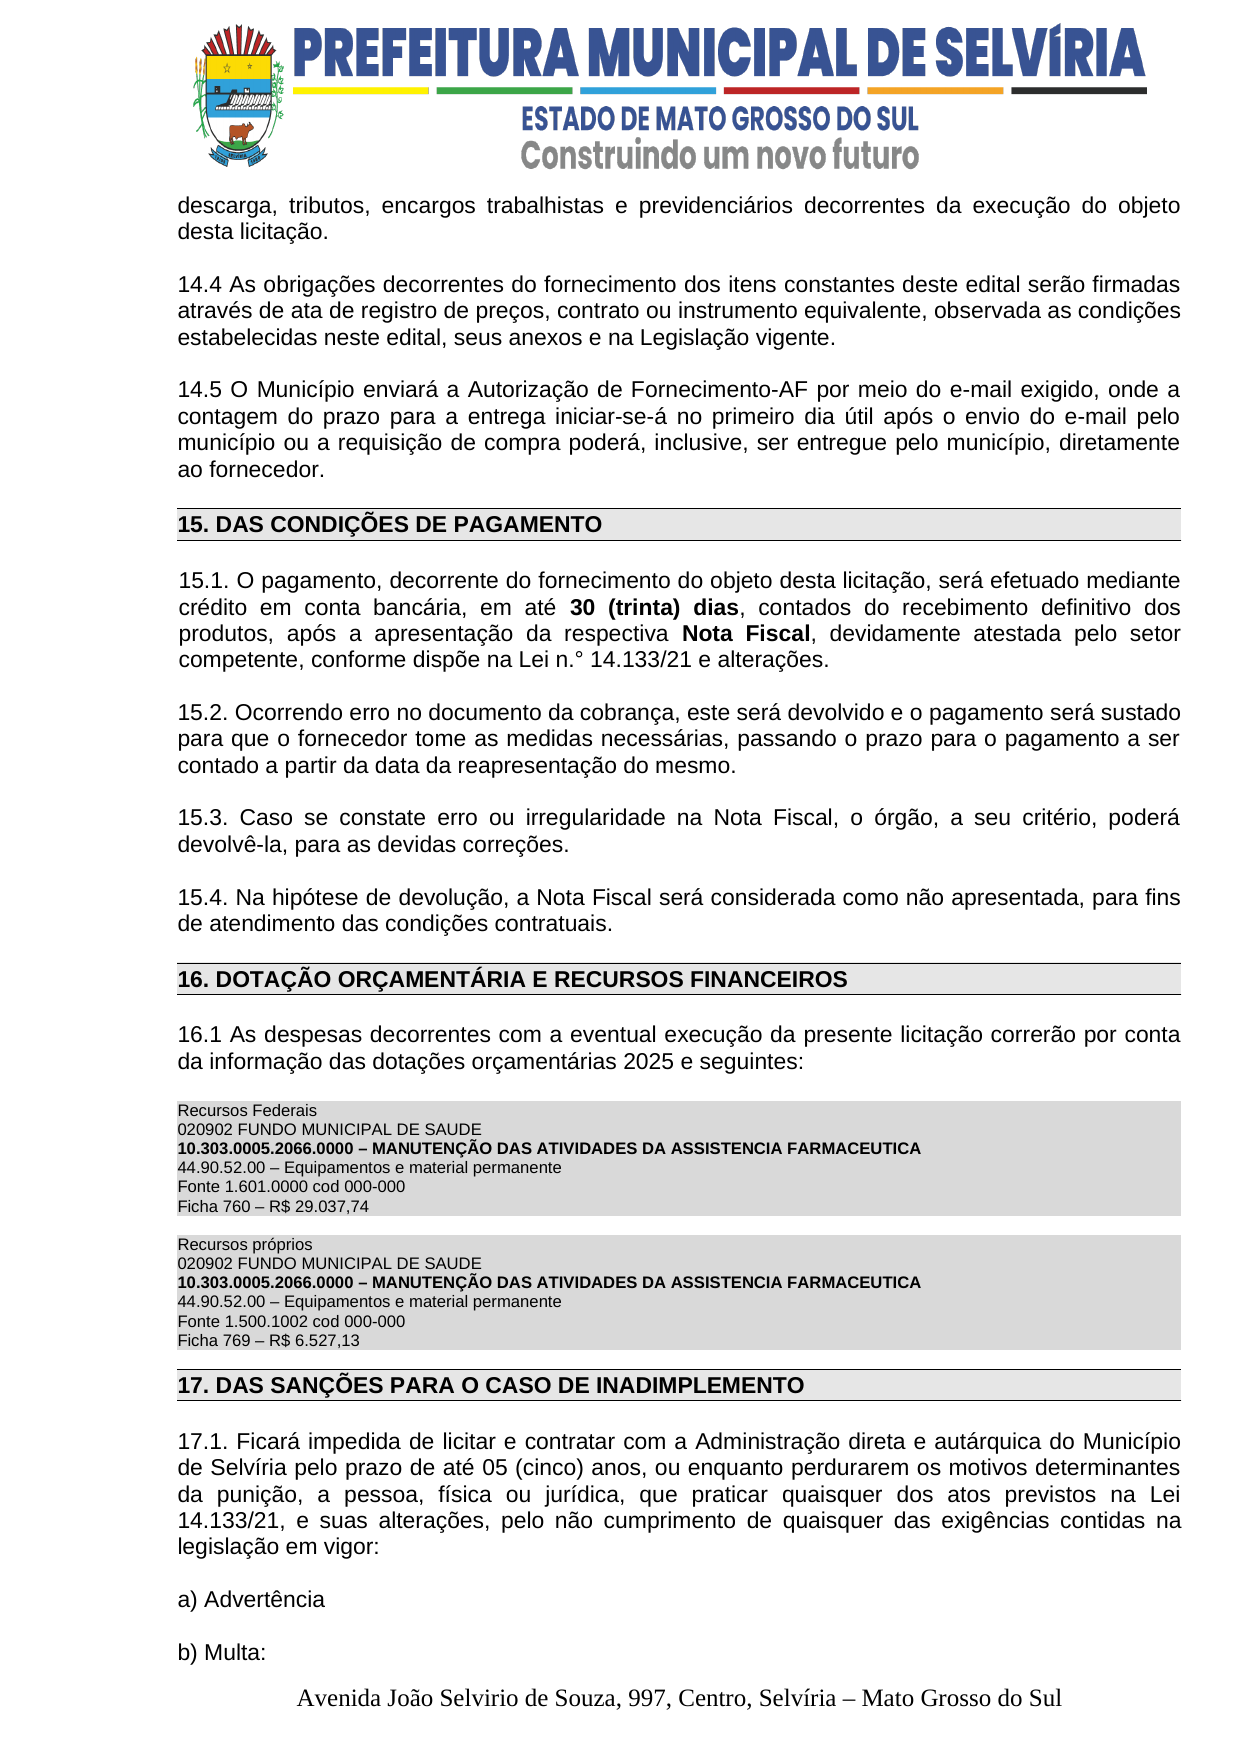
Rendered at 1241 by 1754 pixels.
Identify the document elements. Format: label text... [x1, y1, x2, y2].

text Ficha 760 – R$ 29.037,74 [177, 1196, 1181, 1216]
picture [186, 13, 1161, 179]
text Ficha 769 – R$ 6.527,13 [177, 1331, 1181, 1350]
text Fonte 1.500.1002 cod 000-000 [177, 1311, 1181, 1331]
text Recursos próprios [177, 1235, 1181, 1254]
text 16. DOTAÇÃO ORÇAMENTÁRIA E RECURSOS FINANCEIROS [177, 964, 1181, 994]
text a) Advertência [177, 1586, 1181, 1612]
text 44.90.52.00 – Equipamentos e material permanente [177, 1292, 1181, 1311]
text 17. DAS SANÇÕES PARA O CASO DE INADIMPLEMENTO [177, 1370, 1181, 1400]
text 15.2. Ocorrendo erro no documento da cobrança, este será devolvido e o pagamento será sustado para que o fornecedor tome as medidas necessárias, passando o prazo para o pagamento a ser contado a partir da data da reapresentação do mesmo. [177, 699, 1181, 778]
text 10.303.0005.2066.0000 – MANUTENÇÃO DAS ATIVIDADES DA ASSISTENCIA FARMACEUTICA [177, 1139, 1181, 1158]
text 15. DAS CONDIÇÕES DE PAGAMENTO [177, 509, 1181, 540]
text Fonte 1.601.0000 cod 000-000 [177, 1177, 1181, 1196]
text 16.1 As despesas decorrentes com a eventual execução da presente licitação correrão por conta da informação das dotações orçamentárias 2025 e seguintes: [177, 1021, 1181, 1074]
text 15.4. Na hipótese de devolução, a Nota Fiscal será considerada como não apresentada, para fins de atendimento das condições contratuais. [177, 883, 1181, 936]
text 14.5 O Município enviará a Autorização de Fornecimento-AF por meio do e-mail exigido, onde a contagem do prazo para a entrega iniciar-se-á no primeiro dia útil após o envio do e-mail pelo município ou a requisição de compra poderá, inclusive, ser entregue pelo município, diretamente ao fornecedor. [177, 376, 1181, 482]
text 15.3. Caso se constate erro ou irregularidade na Nota Fiscal, o órgão, a seu critério, poderá devolvê-la, para as devidas correções. [177, 804, 1181, 857]
text 020902 FUNDO MUNICIPAL DE SAUDE [177, 1254, 1181, 1273]
text 14.4 As obrigações decorrentes do fornecimento dos itens constantes deste edital serão firmadas através de ata de registro de preços, contrato ou instrumento equivalente, observada as condições estabelecidas neste edital, seus anexos e na Legislação vigente. [177, 271, 1181, 350]
text Recursos Federais [177, 1101, 1181, 1120]
text b) Multa: [177, 1639, 1181, 1665]
text 10.303.0005.2066.0000 – MANUTENÇÃO DAS ATIVIDADES DA ASSISTENCIA FARMACEUTICA [177, 1273, 1181, 1292]
text 020902 FUNDO MUNICIPAL DE SAUDE [177, 1120, 1181, 1139]
text 44.90.52.00 – Equipamentos e material permanente [177, 1158, 1181, 1177]
text 17.1. Ficará impedida de licitar e contratar com a Administração direta e autárquica do Município de Selvíria pelo prazo de até 05 (cinco) anos, ou enquanto perdurarem os motivos determinantes da punição, a pessoa, física ou jurídica, que praticar quaisquer dos atos previstos na Lei 14.133/21, e suas alterações, pelo não cumprimento de quaisquer das exigências contidas na legislação em vigor: [177, 1428, 1181, 1559]
text 15.1. O pagamento, decorrente do fornecimento do objeto desta licitação, será efetuado mediante crédito em conta bancária, em até 30 (trinta) dias, contados do recebimento definitivo dos produtos, após a apresentação da respectiva Nota Fiscal, devidamente atestada pelo setor competente, conforme dispõe na Lei n.° 14.133/21 e alterações. [178, 567, 1181, 673]
